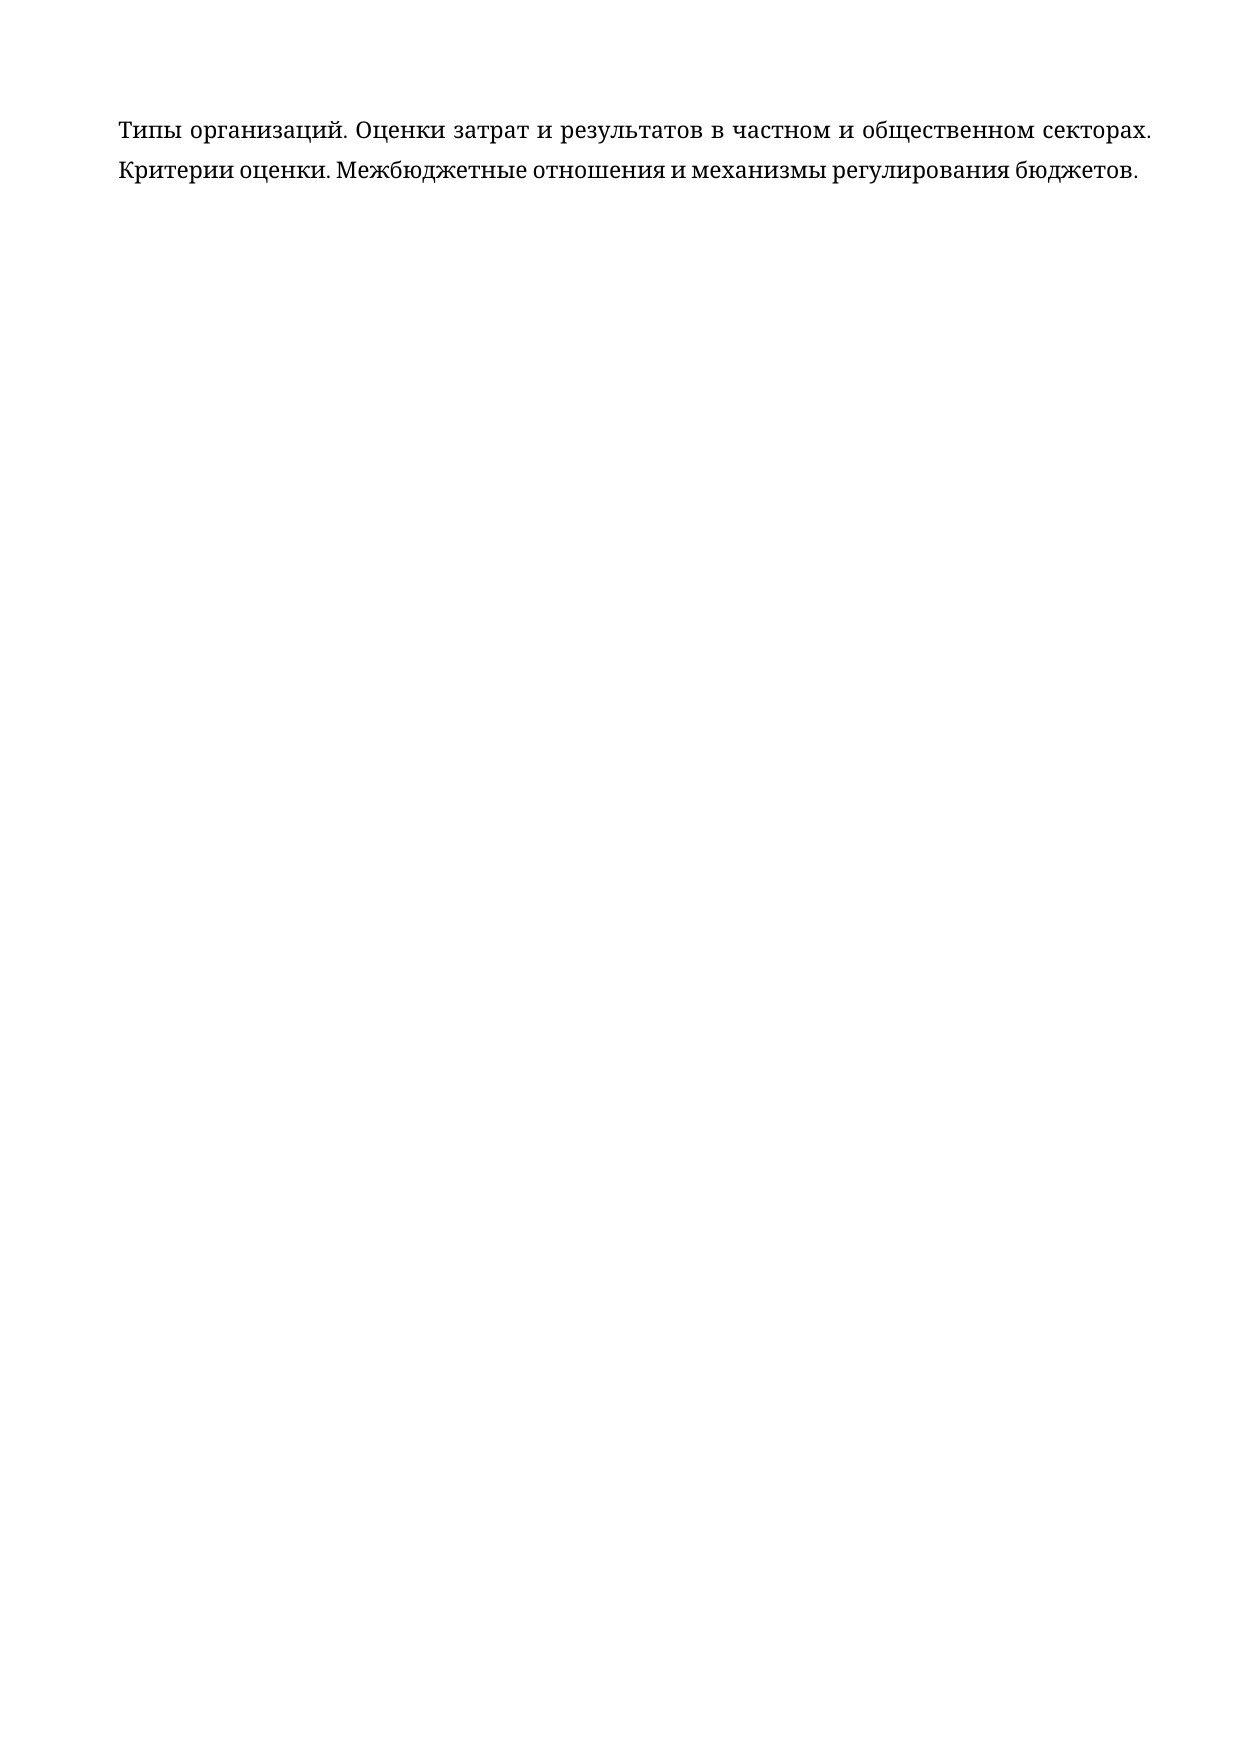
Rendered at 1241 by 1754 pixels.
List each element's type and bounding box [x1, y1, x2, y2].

text [118, 118, 1152, 184]
